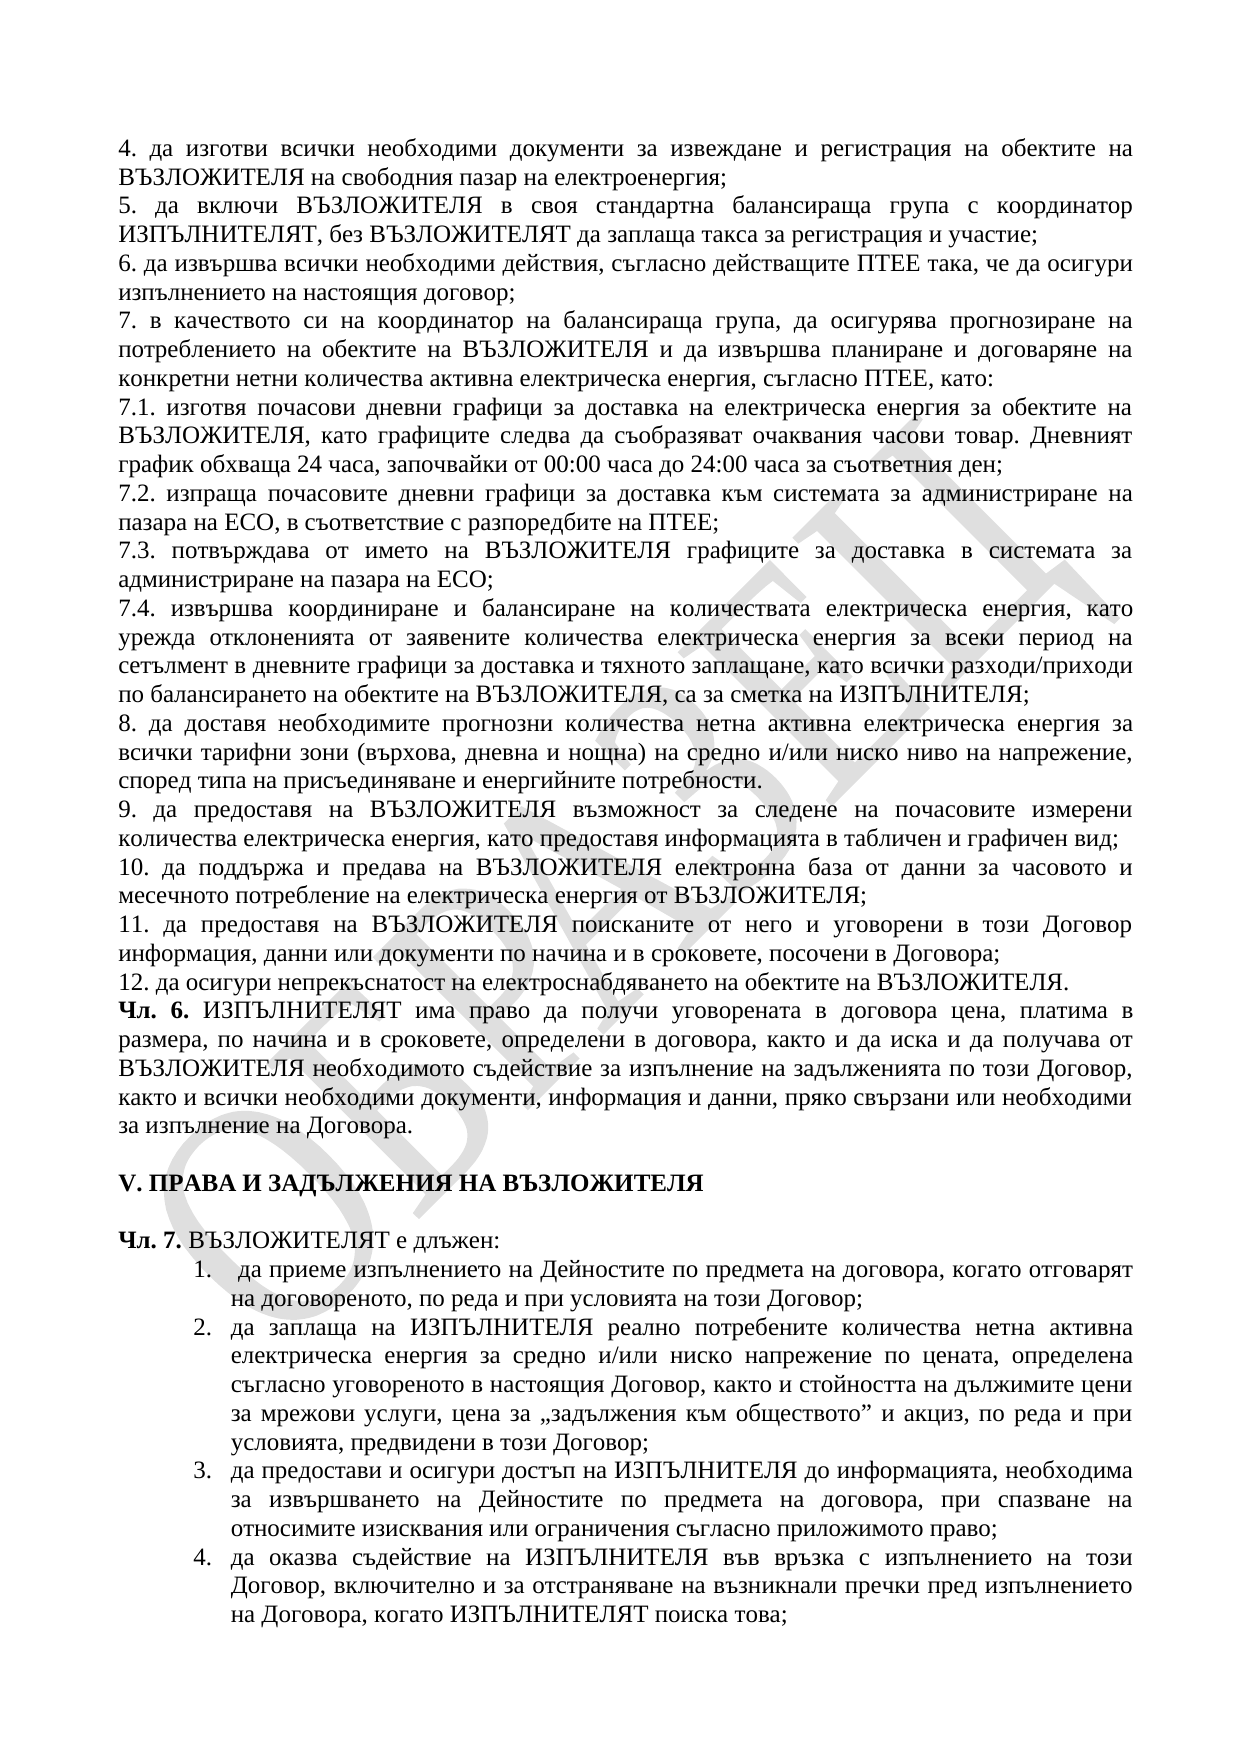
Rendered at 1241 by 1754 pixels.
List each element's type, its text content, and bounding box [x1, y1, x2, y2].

text 5. да включи ВЪЗЛОЖИТЕЛЯ в своя стандартна балансираща група с координатор ИЗПЪЛНИТЕЛЯТ, без ВЪЗЛОЖИТЕЛЯТ да заплаща такса за регистрация и участие; [118, 190, 1134, 248]
list да заплаща на ИЗПЪЛНИТЕЛЯ реално потребените количества нетна активна електрическа енергия за средно и/или ниско напрежение по цената, определена съгласно уговореното в настоящия Договор, както и стойността на дължимите цени за мрежови услуги, цена за „задължения към обществото” и акциз, по реда и при условията, предвидени в този Договор; [193, 1312, 1134, 1455]
list да предостави и осигури достъп на ИЗПЪЛНИТЕЛЯ до информацията, необходима за извършването на Дейностите по предмета на договора, при спазване на относимите изисквания или ограничения съгласно приложимото право; [193, 1455, 1134, 1542]
text V. ПРАВА И ЗАДЪЛЖЕНИЯ НА ВЪЗЛОЖИТЕЛЯ [118, 1168, 1134, 1197]
text 10. да поддържа и предава на ВЪЗЛОЖИТЕЛЯ електронна база от данни за часовото и месечното потребление на електрическа енергия от ВЪЗЛОЖИТЕЛЯ; [118, 852, 1134, 909]
text 7. в качеството си на координатор на балансираща група, да осигурява прогнозиране на потреблението на обектите на ВЪЗЛОЖИТЕЛЯ и да извършва планиране и договаряне на конкретни нетни количества активна електрическа енергия, съгласно ПТЕЕ, като: [118, 305, 1134, 392]
list да оказва съдействие на ИЗПЪЛНИТЕЛЯ във връзка с изпълнението на този Договор, включително и за отстраняване на възникнали пречки пред изпълнението на Договора, когато ИЗПЪЛНИТЕЛЯТ поиска това; [193, 1542, 1134, 1628]
text 9. да предоставя на ВЪЗЛОЖИТЕЛЯ възможност за следене на почасовите измерени количества електрическа енергия, като предоставя информацията в табличен и графичен вид; [118, 794, 1134, 852]
list да приеме изпълнението на Дейностите по предмета на договора, когато отговарят на договореното, по реда и при условията на този Договор; [193, 1254, 1134, 1312]
text 11. да предоставя на ВЪЗЛОЖИТЕЛЯ поисканите от него и уговорени в този Договор информация, данни или документи по начина и в сроковете, посочени в Договора; [118, 909, 1134, 967]
text 6. да извършва всички необходими действия, съгласно действащите ПТЕЕ така, че да осигури изпълнението на настоящия договор; [118, 248, 1134, 305]
text 8. да доставя необходимите прогнозни количества нетна активна електрическа енергия за всички тарифни зони (върхова, дневнa и нощна) на средно и/или ниско ниво на напрежение, според типа на присъединяване и енергийните потребности. [118, 708, 1134, 794]
text 7.1. изготвя почасови дневни графици за доставка на електрическа енергия за обектите на ВЪЗЛОЖИТЕЛЯ, като графиците следва да съобразяват очаквания часови товар. Дневният график обхваща 24 часа, започвайки от 00:00 часа до 24:00 часа за съответния ден; [118, 392, 1134, 478]
text Чл. 6. ИЗПЪЛНИТЕЛЯТ има право да получи уговорената в договора цена, платима в размера, по начина и в сроковете, определени в договора, както и да иска и да получава от ВЪЗЛОЖИТЕЛЯ необходимото съдействие за изпълнение на задълженията по този Договор, както и всички необходими документи, информация и данни, пряко свързани или необходими за изпълнение на Договора. [118, 995, 1134, 1139]
text 12. да осигури непрекъснатост на електроснабдяването на обектите на ВЪЗЛОЖИТЕЛЯ. [118, 967, 1134, 995]
text Чл. 7. ВЪЗЛОЖИТЕЛЯТ е длъжен: [118, 1225, 1134, 1254]
text 4. да изготви всички необходими документи за извеждане и регистрация на обектите на ВЪЗЛОЖИТЕЛЯ на свободния пазар на електроенергия; [118, 133, 1134, 190]
text 7.2. изпраща почасовите дневни графици за доставка към системата за администриране на пазара на ЕСО, в съответствие с разпоредбите на ПТЕЕ; [118, 478, 1134, 535]
text 7.3. потвърждава от името на ВЪЗЛОЖИТЕЛЯ графиците за доставка в системата за администриране на пазара на ЕСО; [118, 535, 1134, 593]
text 7.4. извършва координиране и балансиране на количествата електрическа енергия, като урежда отклоненията от заявените количества електрическа енергия за всеки период на сетълмент в дневните графици за доставка и тяхното заплащане, като всички разходи/приходи по балансирането на обектите на ВЪЗЛОЖИТЕЛЯ, са за сметка на ИЗПЪЛНИТЕЛЯ; [118, 593, 1134, 708]
